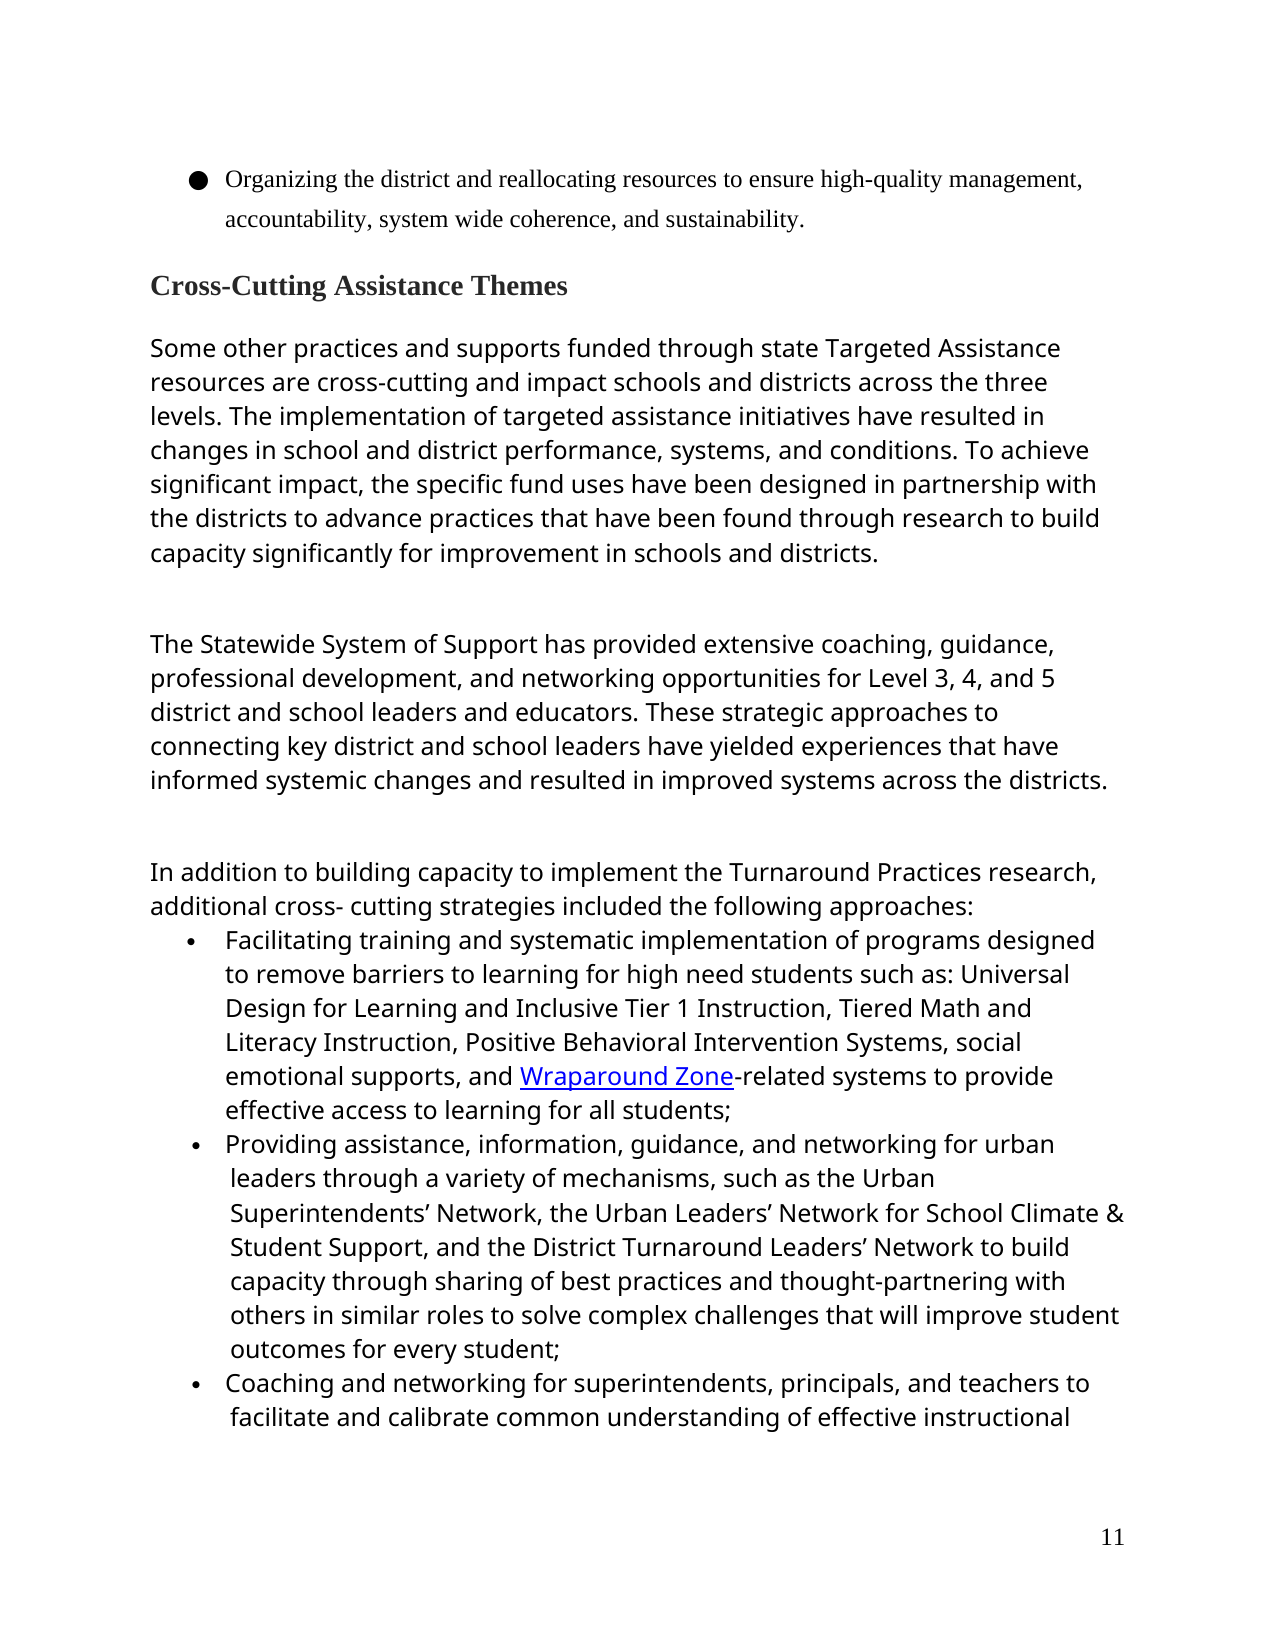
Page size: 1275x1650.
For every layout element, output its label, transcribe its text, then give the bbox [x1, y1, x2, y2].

text In addition to building capacity to implement the Turnaround Practices research, additional cross- cutting strategies included the following approaches: [150, 854, 1125, 923]
subtitle Cross-Cutting Assistance Themes [150, 268, 1125, 302]
list Organizing the district and reallocating resources to ensure high-quality management, accountability, system wide coherence, and sustainability. [187, 150, 1114, 233]
text The Statewide System of Support has provided extensive coaching, guidance, professional development, and networking opportunities for Level 3, 4, and 5 district and school leaders and educators. These strategic approaches to connecting key district and school leaders have yielded experiences that have informed systemic changes and resulted in improved systems across the districts. [150, 627, 1125, 797]
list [192, 1366, 1125, 1434]
list Providing assistance, information, guidance, and networking for urban leaders through a variety of mechanisms, such as the Urban Superintendents’ Network, the Urban Leaders’ Network for School Climate & Student Support, and the District Turnaround Leaders’ Network to build capacity through sharing of best practices and thought-partnering with others in similar roles to solve complex challenges that will improve student outcomes for every student; [192, 1127, 1125, 1366]
list Facilitating training and systematic implementation of programs designed to remove barriers to learning for high need students such as: Universal Design for Learning and Inclusive Tier 1 Instruction, Tiered Math and Literacy Instruction, Positive Behavioral Intervention Systems, social emotional supports, and Wraparound Zone-related systems to provide effective access to learning for all students; [187, 923, 1125, 1127]
text Some other practices and supports funded through state Targeted Assistance resources are cross-cutting and impact schools and districts across the three levels. The implementation of targeted assistance initiatives have resulted in changes in school and district performance, systems, and conditions. To achieve significant impact, the specific fund uses have been designed in partnership with the districts to advance practices that have been found through research to build capacity significantly for improvement in schools and districts. [150, 331, 1125, 569]
